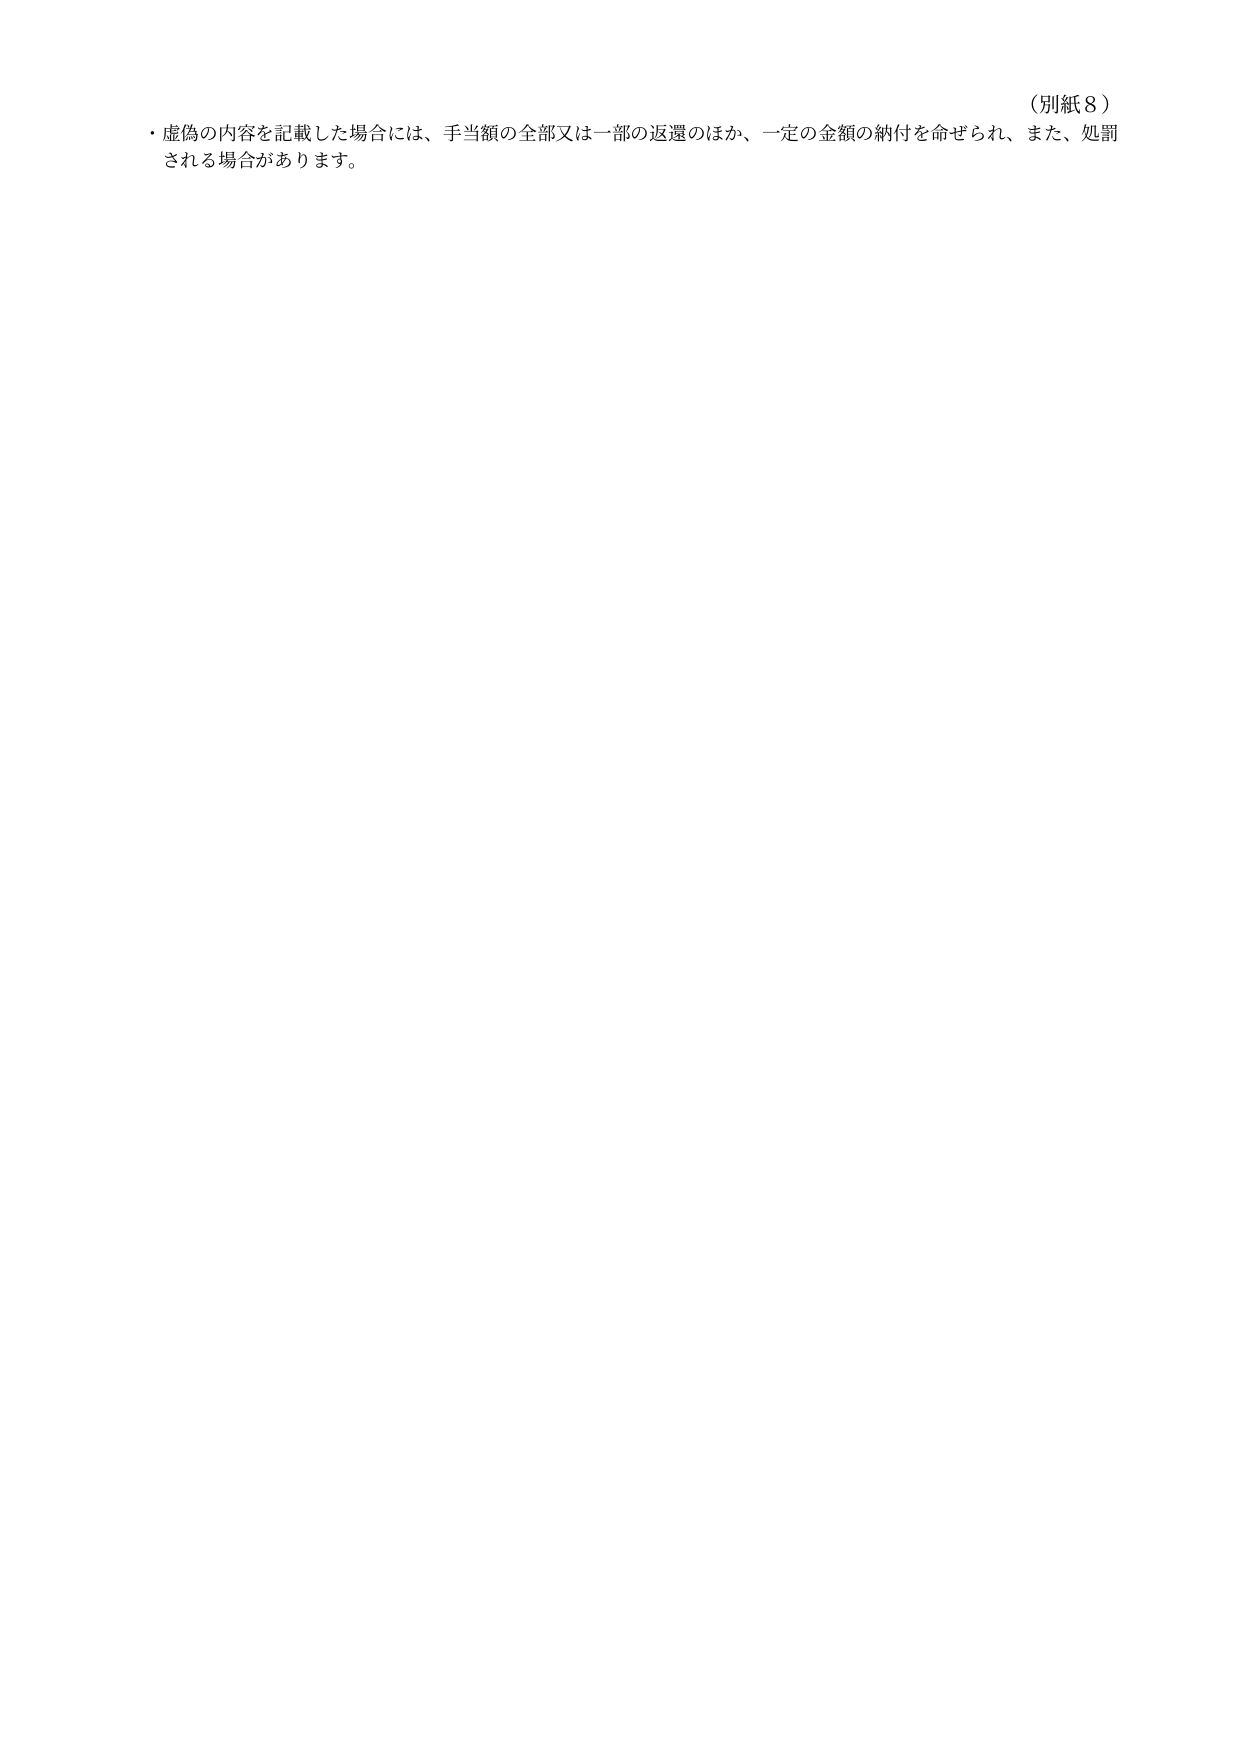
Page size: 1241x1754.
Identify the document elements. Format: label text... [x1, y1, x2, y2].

text ・虚偽の内容を記載した場合には、手当額の全部又は一部の返還のほか、一定の金額の納付を命ぜられ、また、処罰される場合があります。 [143, 119, 1122, 173]
